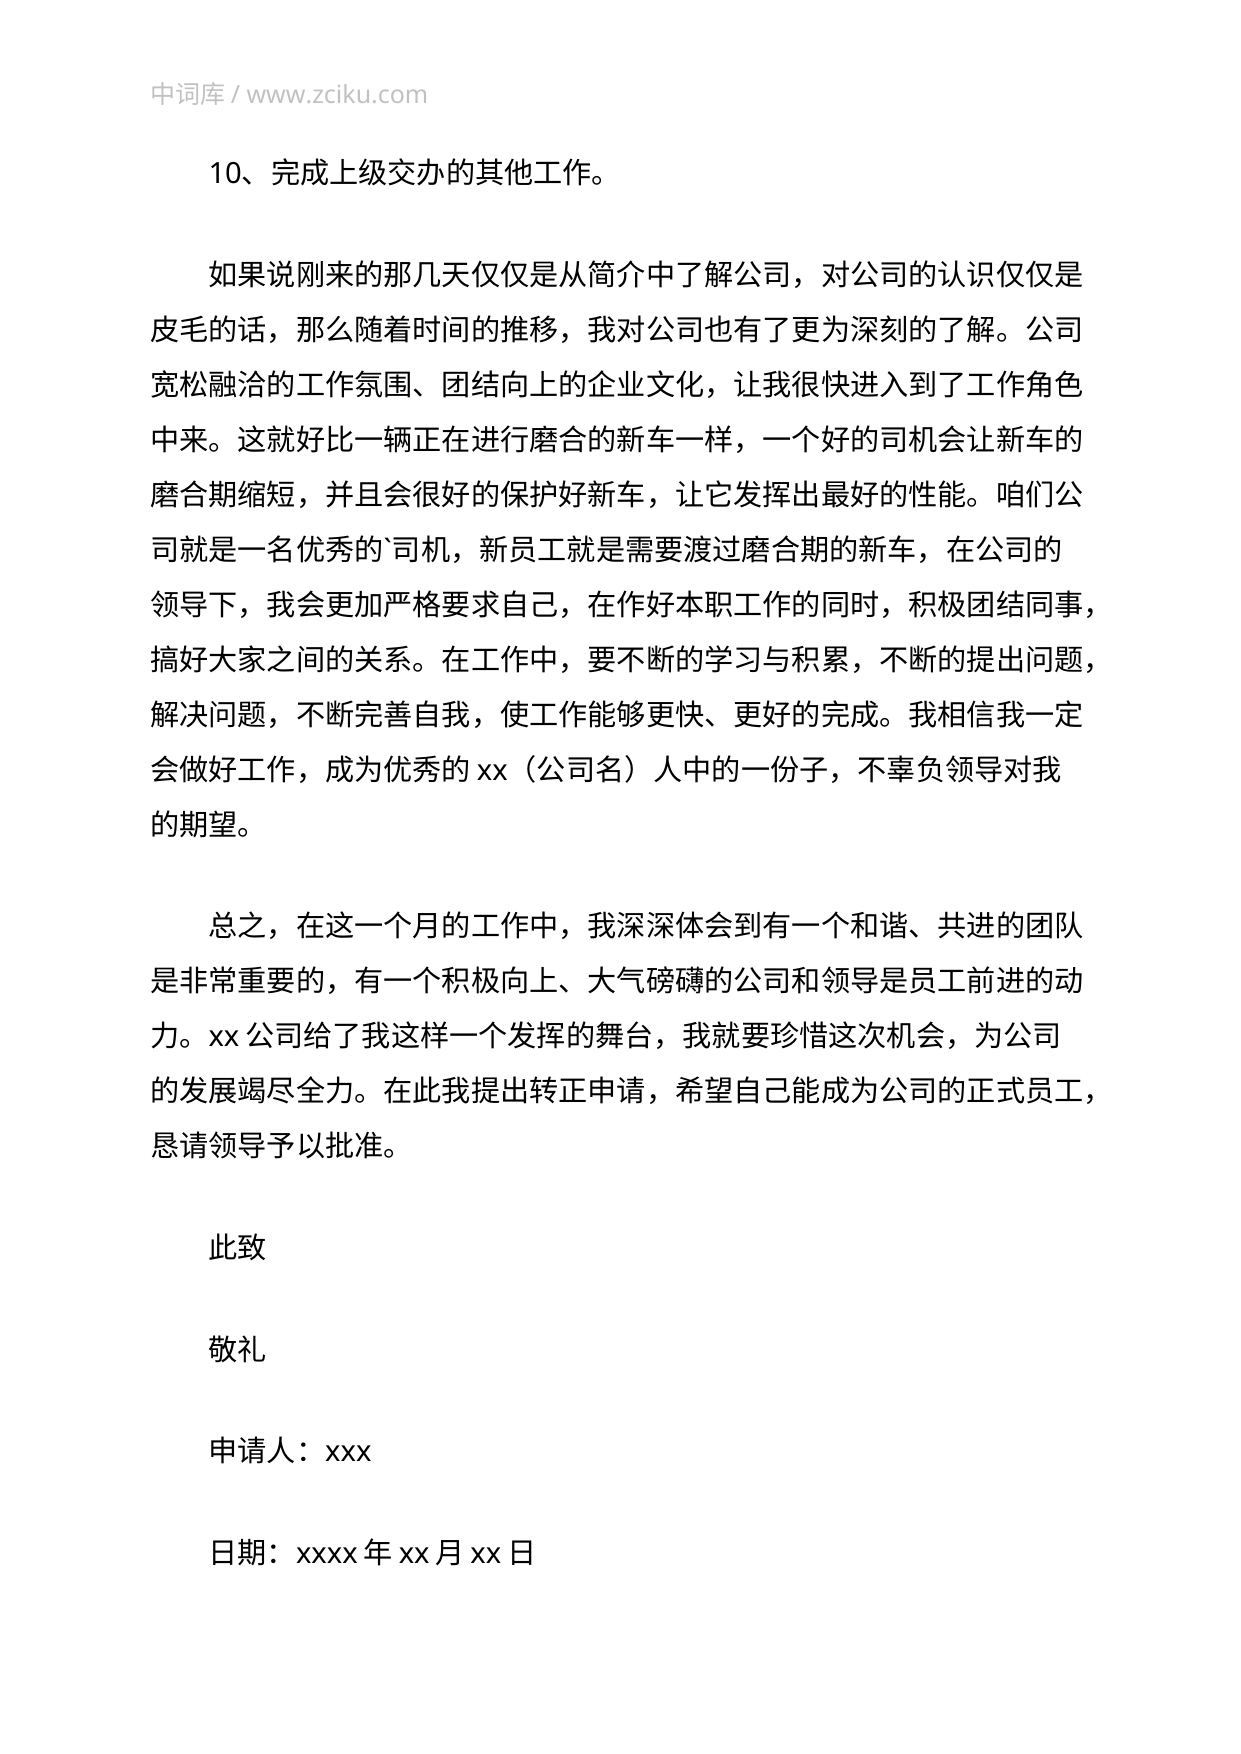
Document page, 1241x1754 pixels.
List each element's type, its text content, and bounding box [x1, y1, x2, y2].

text 敬礼 [150, 1326, 1090, 1368]
text 总之，在这一个月的工作中，我深深体会到有一个和谐、共进的团队是非常重要的，有一个积极向上、大气磅礴的公司和领导是员工前进的动力。xx公司给了我这样一个发挥的舞台，我就要珍惜这次机会，为公司的发展竭尽全力。在此我提出转正申请，希望自己能成为公司的正式员工，恳请领导予以批准。 [150, 903, 1090, 1165]
text 此致 [150, 1224, 1090, 1267]
text 如果说刚来的那几天仅仅是从简介中了解公司，对公司的认识仅仅是皮毛的话，那么随着时间的推移，我对公司也有了更为深刻的了解。公司宽松融洽的工作氛围、团结向上的企业文化，让我很快进入到了工作角色中来。这就好比一辆正在进行磨合的新车一样，一个好的司机会让新车的磨合期缩短，并且会很好的保护好新车，让它发挥出最好的性能。咱们公司就是一名优秀的`司机，新员工就是需要渡过磨合期的新车，在公司的领导下，我会更加严格要求自己，在作好本职工作的同时，积极团结同事，搞好大家之间的关系。在工作中，要不断的学习与积累，不断的提出问题，解决问题，不断完善自我，使工作能够更快、更好的完成。我相信我一定会做好工作，成为优秀的xx（公司名）人中的一份子，不辜负领导对我的期望。 [150, 252, 1090, 843]
text 10、完成上级交办的其他工作。 [150, 150, 1090, 192]
text 申请人：xxx [150, 1428, 1090, 1470]
text 日期：xxxx年xx月xx日 [150, 1530, 1090, 1572]
